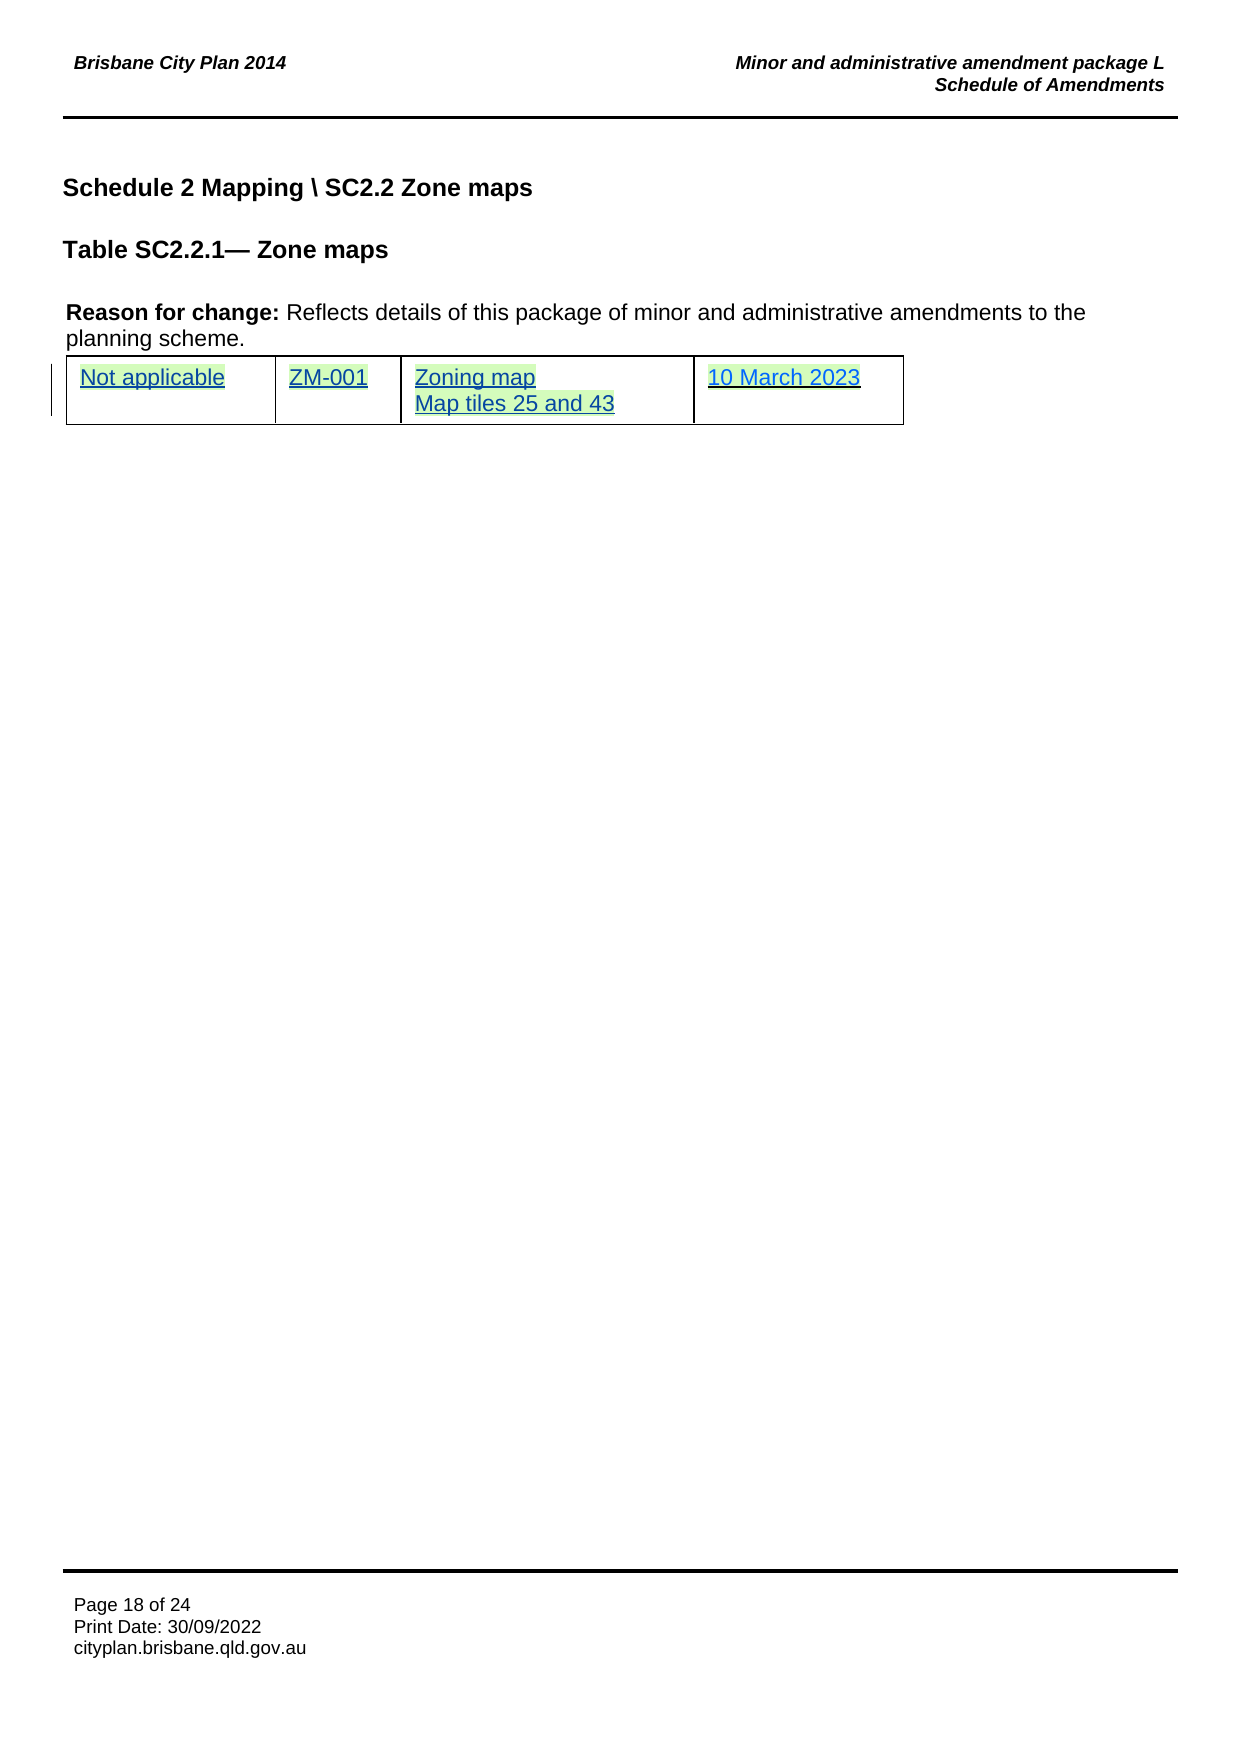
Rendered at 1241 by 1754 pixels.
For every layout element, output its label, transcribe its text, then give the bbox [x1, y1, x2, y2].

table_header Reason for change: Reflects details of this package of minor and administrative amendments to the planning scheme. [64, 298, 1178, 353]
table_header [67, 357, 903, 424]
subtitle Table SC2.2.1— Zone maps [62, 235, 1178, 264]
subtitle Schedule 2 Mapping \ SC2.2 Zone maps [62, 173, 1178, 202]
